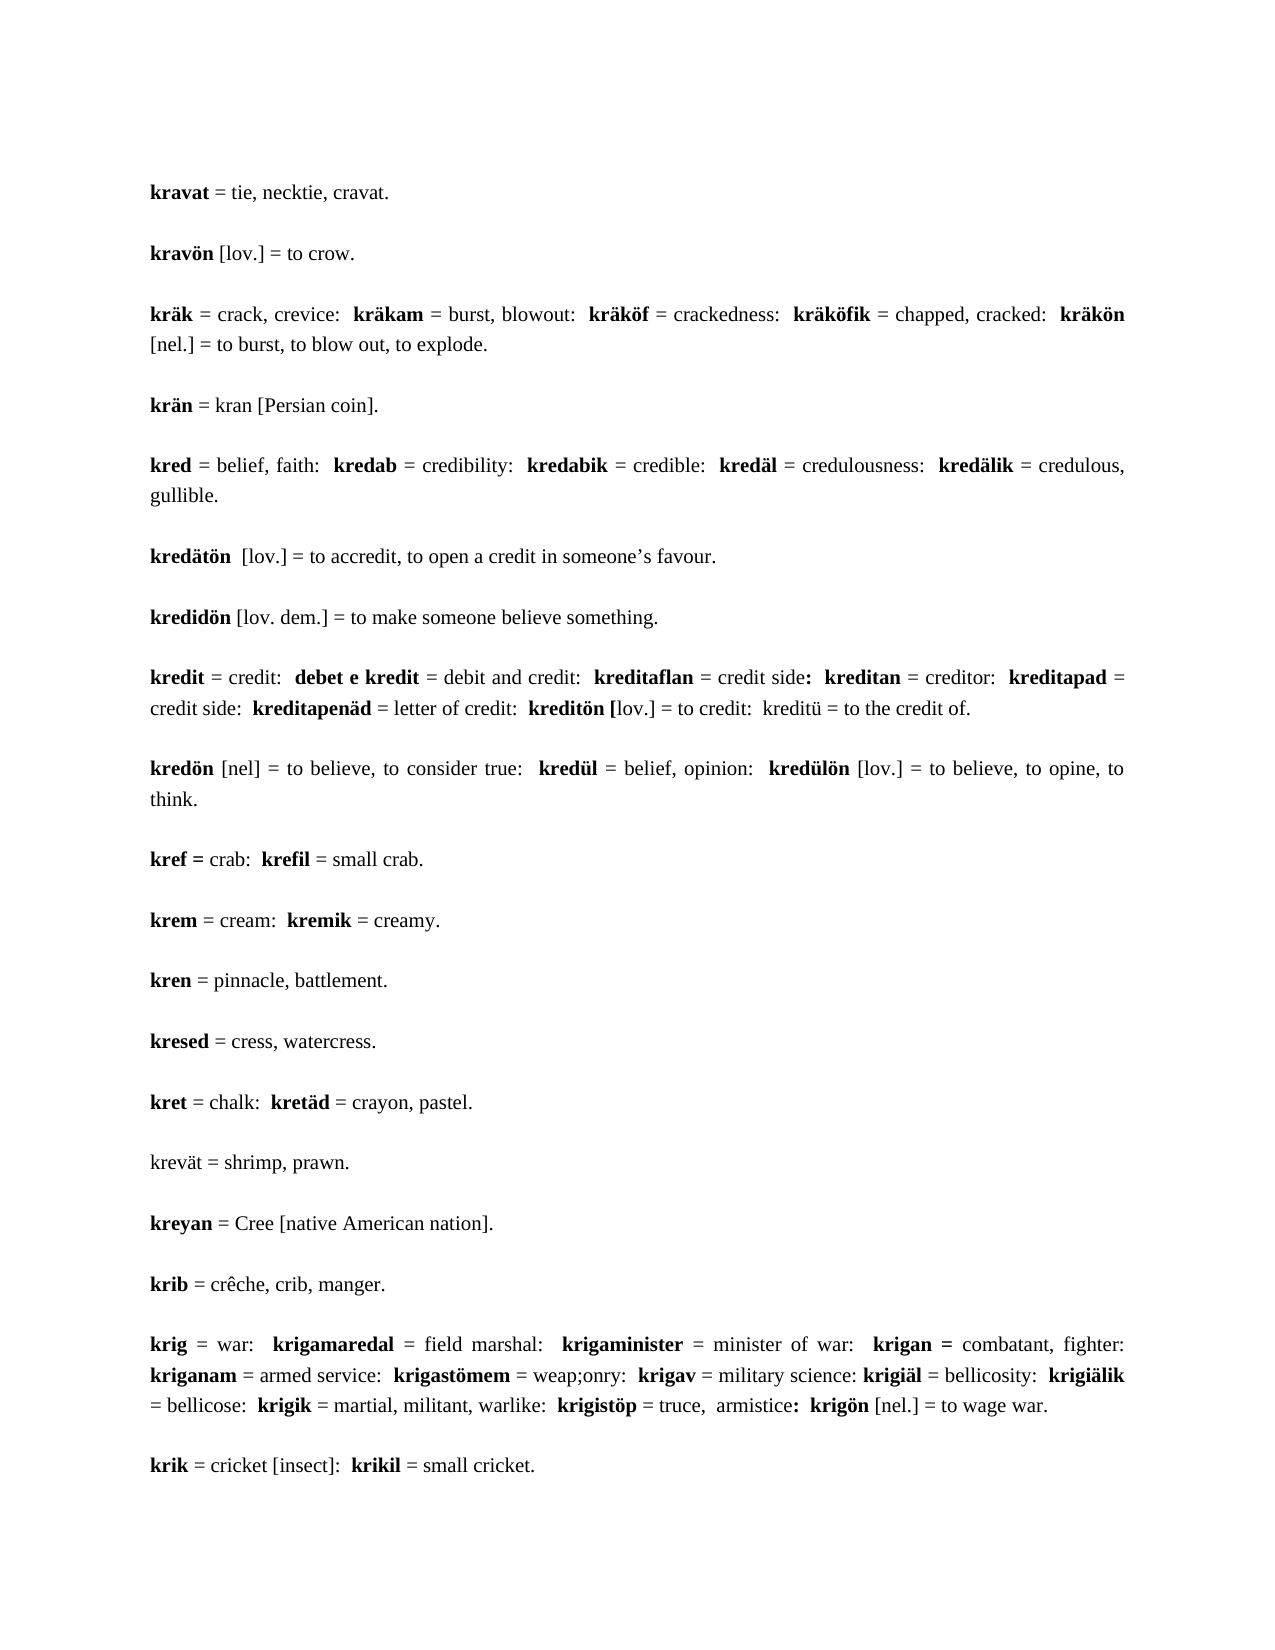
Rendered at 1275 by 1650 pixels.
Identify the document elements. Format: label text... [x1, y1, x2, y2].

text kredön [nel] = to believe, to consider true: kredül = belief, opinion: kredülön [lov.] = to believe, to opine, to think. [150, 756, 1125, 811]
text kredätön [lov.] = to accredit, to open a credit in someone’s favour. [150, 544, 1125, 568]
text kredit = credit: debet e kredit = debit and credit: kreditaflan = credit side: kreditan = creditor: kreditapad = credit side: kreditapenäd = letter of credit: kreditön [lov.] = to credit: kreditü = to the credit of. [150, 665, 1125, 720]
text kresed = cress, watercress. [150, 1029, 1125, 1053]
text kravön [lov.] = to crow. [150, 241, 1125, 265]
text krik = cricket [insect]: krikil = small cricket. [150, 1453, 1125, 1477]
text kräk = crack, crevice: kräkam = burst, blowout: kräköf = crackedness: kräköfik = chapped, cracked: kräkön [nel.] = to burst, to blow out, to explode. [150, 302, 1125, 356]
text kren = pinnacle, battlement. [150, 968, 1125, 992]
text kravat = tie, necktie, cravat. [150, 180, 1125, 204]
text krig = war: krigamaredal = field marshal: krigaminister = minister of war: krigan = combatant, fighter: kriganam = armed service: krigastömem = weap;onry: krigav = military science: krigiäl = bellicosity: krigiälik = bellicose: krigik = martial, militant, warlike: krigistöp = truce, armistice: krigön [nel.] = to wage war. [150, 1332, 1125, 1417]
text kref = crab: krefil = small crab. [150, 847, 1125, 871]
text kred = belief, faith: kredab = credibility: kredabik = credible: kredäl = credulousness: kredälik = credulous, gullible. [150, 453, 1125, 507]
text krib = crêche, crib, manger. [150, 1272, 1125, 1296]
text krevät = shrimp, prawn. [150, 1150, 1125, 1174]
text krem = cream: kremik = creamy. [150, 908, 1125, 932]
text kredidön [lov. dem.] = to make someone believe something. [150, 605, 1125, 629]
text krän = kran [Persian coin]. [150, 392, 1125, 417]
text kreyan = Cree [native American nation]. [150, 1211, 1125, 1235]
text kret = chalk: kretäd = crayon, pastel. [150, 1090, 1125, 1114]
